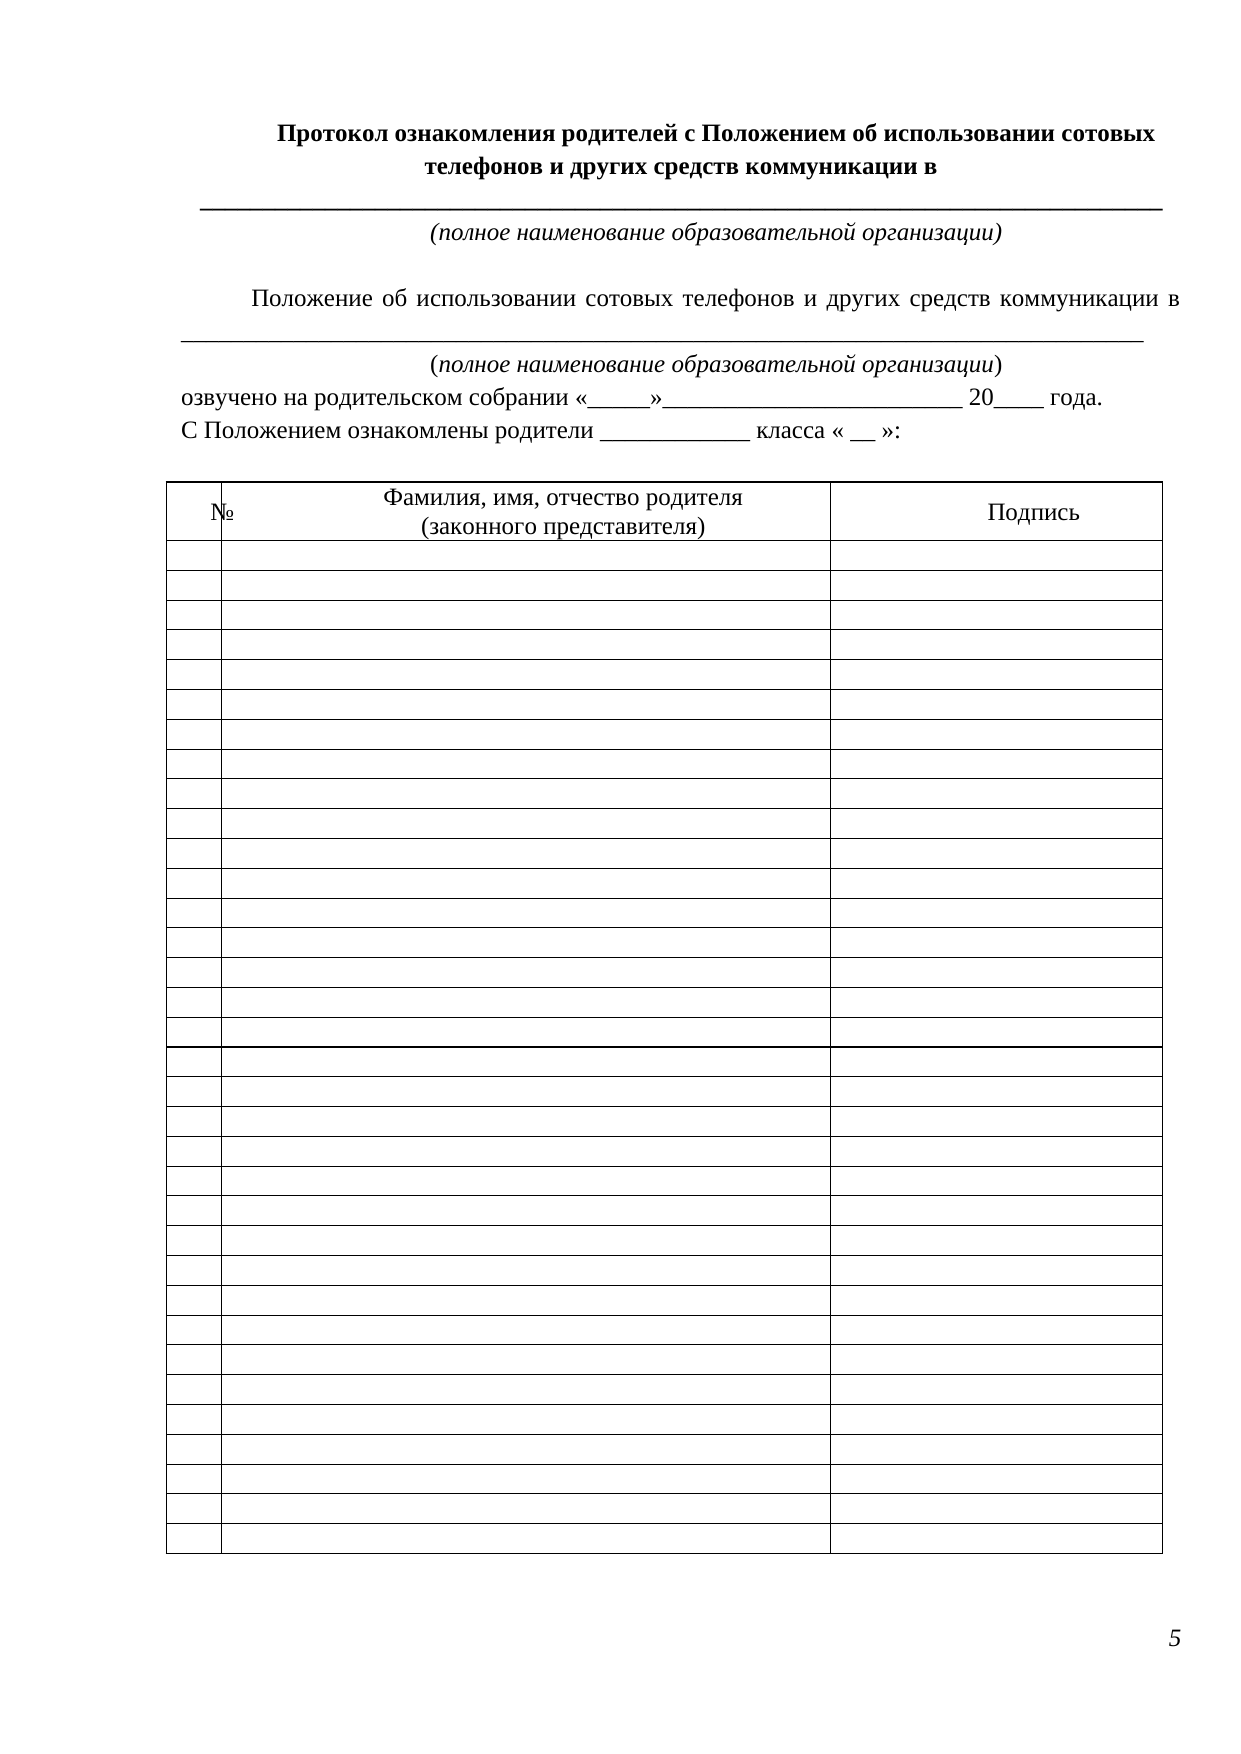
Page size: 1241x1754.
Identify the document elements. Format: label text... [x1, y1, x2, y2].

table_cell [167, 1018, 221, 1046]
table_cell [167, 1048, 221, 1076]
table_cell [831, 1167, 1162, 1195]
table_cell [167, 1524, 221, 1553]
table_cell [222, 750, 830, 778]
table_cell [831, 958, 1162, 987]
table_cell [167, 750, 221, 778]
table_cell [222, 541, 830, 570]
table_cell [831, 1077, 1162, 1106]
table_cell [167, 1107, 221, 1136]
table_cell [222, 601, 830, 629]
table_cell [167, 1405, 221, 1434]
table_cell [831, 1435, 1162, 1463]
table_cell [222, 720, 830, 748]
table_header Подпись [831, 483, 1162, 540]
table_cell [831, 1316, 1162, 1344]
table_cell [167, 541, 221, 570]
table_cell [831, 1375, 1162, 1404]
table_cell [831, 1405, 1162, 1434]
table_cell [831, 630, 1162, 659]
table_cell [831, 1048, 1162, 1076]
table_cell [167, 958, 221, 987]
table_cell [831, 1345, 1162, 1374]
table_cell [167, 899, 221, 927]
table_cell [167, 690, 221, 719]
table_cell [222, 1494, 830, 1523]
table_cell [222, 958, 830, 987]
table_cell [167, 928, 221, 957]
table_cell [167, 869, 221, 897]
table_cell [831, 1286, 1162, 1314]
table_cell [167, 1167, 221, 1195]
table_cell [167, 660, 221, 689]
table_cell [222, 1167, 830, 1195]
table_cell [831, 720, 1162, 748]
table_cell [831, 1524, 1162, 1553]
table_cell [222, 660, 830, 689]
table_cell [167, 779, 221, 808]
table_cell [831, 988, 1162, 1017]
table_cell [222, 1345, 830, 1374]
table_cell [222, 1018, 830, 1046]
text (полное наименование образовательной организации) [181, 349, 1181, 378]
table_cell [831, 928, 1162, 957]
table_cell [167, 571, 221, 599]
table_cell [831, 571, 1162, 599]
table_cell [831, 1018, 1162, 1046]
table_cell [831, 1256, 1162, 1285]
table_cell [167, 839, 221, 868]
table_cell [831, 1137, 1162, 1166]
table_cell [167, 1256, 221, 1285]
table_cell [222, 779, 830, 808]
table_cell [831, 1107, 1162, 1136]
table_cell [831, 1494, 1162, 1523]
table_cell [222, 869, 830, 897]
table_cell [222, 1137, 830, 1166]
table_cell [831, 601, 1162, 629]
table_cell [222, 1256, 830, 1285]
table_cell [167, 1226, 221, 1255]
table_cell [831, 660, 1162, 689]
table_cell [167, 1316, 221, 1344]
table_cell [222, 809, 830, 838]
table_header № [167, 483, 221, 540]
table_cell [831, 1465, 1162, 1493]
table_cell [167, 1494, 221, 1523]
table_cell [167, 1286, 221, 1314]
table_cell [222, 690, 830, 719]
table_cell [222, 1196, 830, 1225]
table_cell [222, 1226, 830, 1255]
table_cell [222, 1524, 830, 1553]
table_cell [831, 541, 1162, 570]
table_cell [167, 988, 221, 1017]
table_cell [831, 779, 1162, 808]
table_cell [222, 630, 830, 659]
table_cell [167, 1137, 221, 1166]
table_cell [167, 1345, 221, 1374]
table_cell [222, 988, 830, 1017]
table_cell [222, 1465, 830, 1493]
table_cell [831, 1226, 1162, 1255]
table_cell [167, 1077, 221, 1106]
table_cell [222, 928, 830, 957]
table_cell [167, 809, 221, 838]
table_cell [831, 839, 1162, 868]
table_cell [831, 1196, 1162, 1225]
table_cell [831, 809, 1162, 838]
table_cell [222, 1316, 830, 1344]
table_cell [831, 690, 1162, 719]
table_cell [167, 1465, 221, 1493]
table_header Фамилия, имя, отчество родителя (законного представителя) [222, 483, 830, 540]
table_cell [222, 1048, 830, 1076]
table_cell [222, 1286, 830, 1314]
table_cell [831, 750, 1162, 778]
table_cell [222, 1375, 830, 1404]
table_cell [222, 899, 830, 927]
table_cell [222, 571, 830, 599]
text озвучено на родительском собрании «_____»________________________ 20____ года. [181, 382, 1181, 411]
table_cell [167, 720, 221, 748]
table_cell [167, 630, 221, 659]
table_cell [167, 1435, 221, 1463]
table_cell [222, 1107, 830, 1136]
table_cell [167, 1375, 221, 1404]
table_cell [167, 601, 221, 629]
text Протокол ознакомления родителей с Положением об использовании сотовых телефонов и других средств коммуникации в _____________________________________________________________________________ [181, 118, 1181, 213]
table_cell [222, 1405, 830, 1434]
text Положение об использовании сотовых телефонов и других средств коммуникации в _____________________________________________________________________________ [181, 283, 1181, 345]
table_cell [831, 899, 1162, 927]
text (полное наименование образовательной организации) [181, 217, 1181, 246]
table_cell [222, 1077, 830, 1106]
text С Положением ознакомлены родители ____________ класса « __ »: [181, 415, 1181, 444]
table_cell [831, 869, 1162, 897]
table_cell [167, 1196, 221, 1225]
table_cell [222, 1435, 830, 1463]
table_cell [222, 839, 830, 868]
